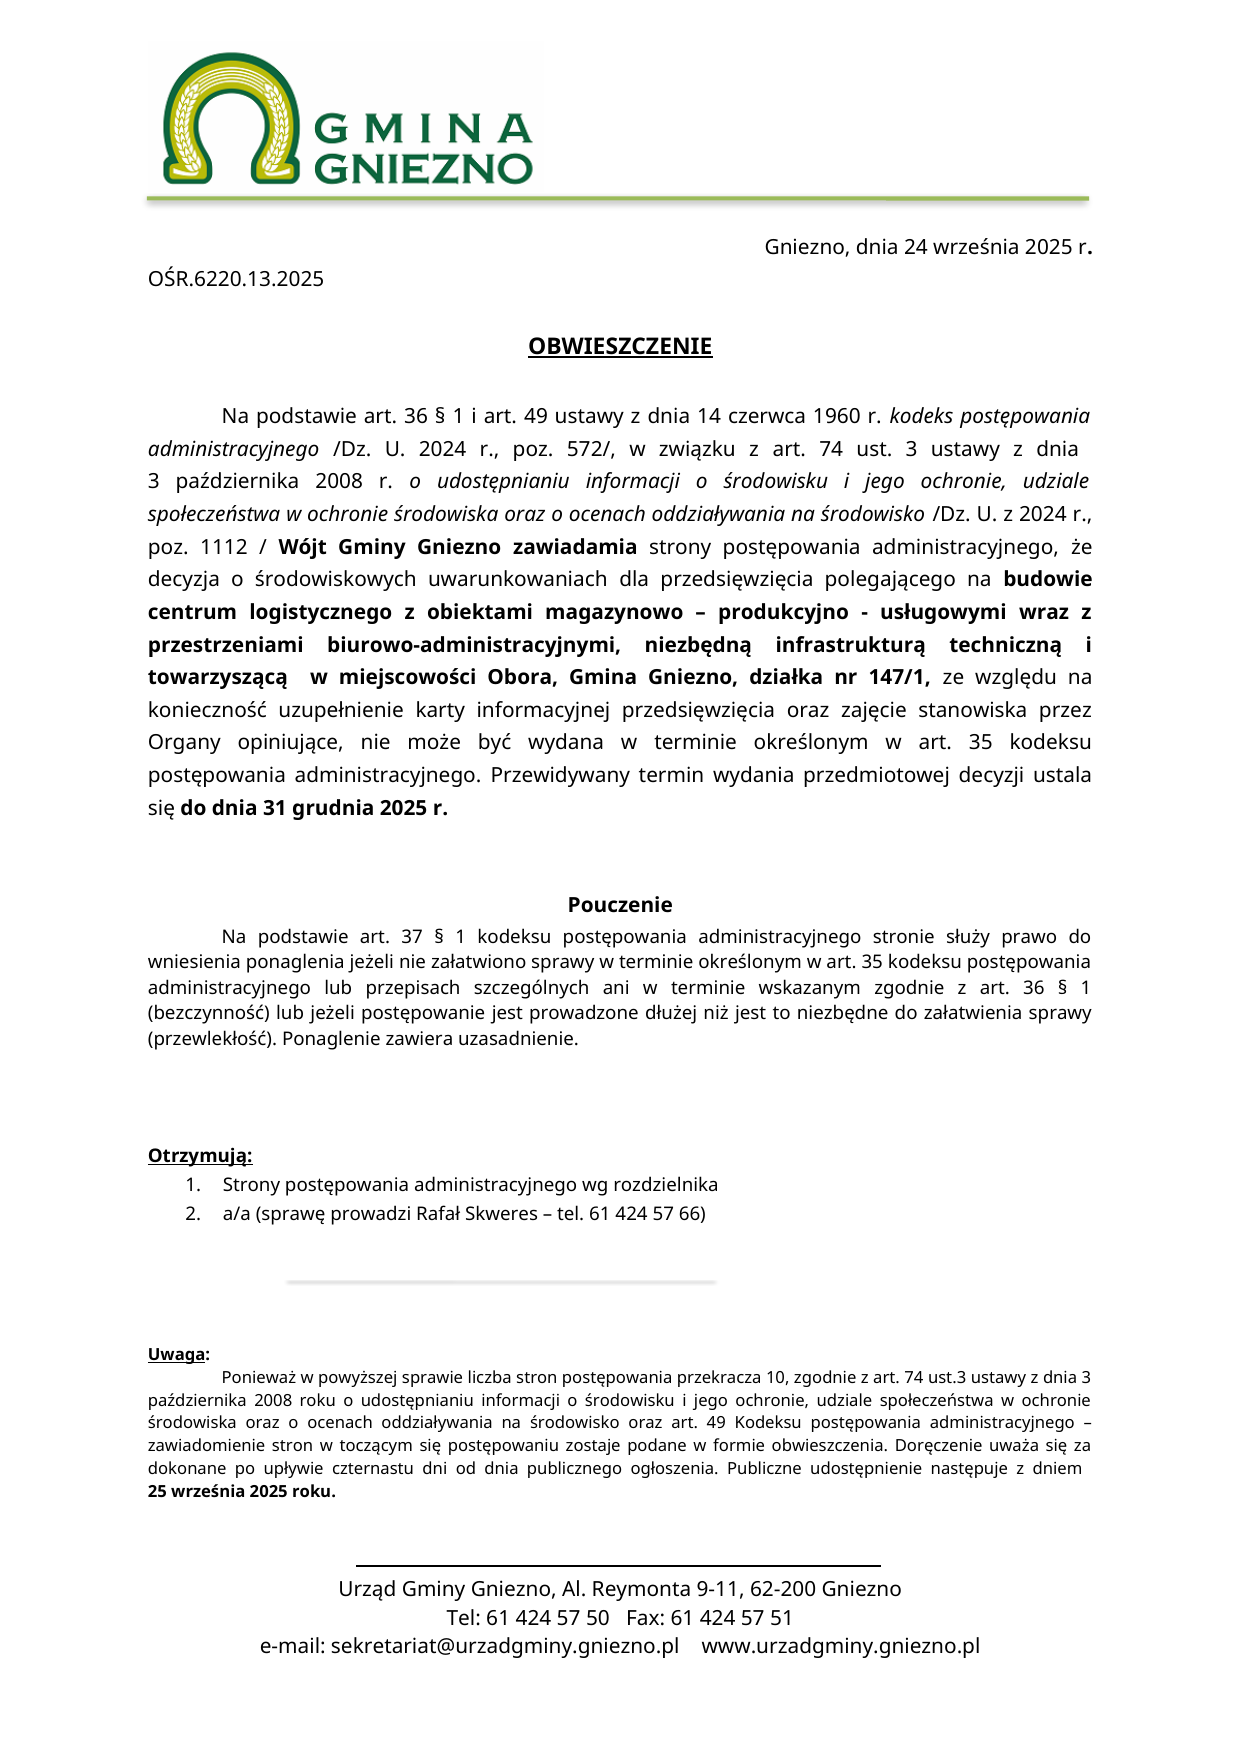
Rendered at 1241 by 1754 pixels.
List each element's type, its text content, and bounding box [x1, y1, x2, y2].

text Uwaga: [148, 1343, 1093, 1366]
text OBWIESZCZENIE [148, 329, 1093, 361]
text Na podstawie art. 37 § 1 kodeksu postępowania administracyjnego stronie służy prawo do wniesienia ponaglenia jeżeli nie załatwiono sprawy w terminie określonym w art. 35 kodeksu postępowania administracyjnego lub przepisach szczególnych ani w terminie wskazanym zgodnie z art. 36 § 1 (bezczynność) lub jeżeli postępowanie jest prowadzone dłużej niż jest to niezbędne do załatwienia sprawy (przewlekłość). Ponaglenie zawiera uzasadnienie. [148, 923, 1093, 1051]
text OŚR.6220.13.2025 [148, 264, 1093, 293]
text Ponieważ w powyższej sprawie liczba stron postępowania przekracza 10, zgodnie z art. 74 ust.3 ustawy z dnia 3 października 2008 roku o udostępnianiu informacji o środowisku i jego ochronie, udziale społeczeństwa w ochronie środowiska oraz o ocenach oddziaływania na środowisko oraz art. 49 Kodeksu postępowania administracyjnego – zawiadomienie stron w toczącym się postępowaniu zostaje podane w formie obwieszczenia. Doręczenie uważa się za dokonane po upływie czternastu dni od dnia publicznego ogłoszenia. Publiczne udostępnienie następuje z dniem 25 września 2025 roku. [148, 1366, 1093, 1502]
text Pouczenie [148, 891, 1093, 919]
text Gniezno, dnia 24 września 2025 r. [148, 232, 1093, 260]
picture [147, 41, 545, 192]
list Strony postępowania administracyjnego wg rozdzielnika [185, 1171, 1093, 1197]
list a/a (sprawę prowadzi Rafał Skweres – tel. 61 424 57 66) [185, 1200, 1093, 1226]
text Otrzymują: [148, 1142, 1093, 1167]
text Na podstawie art. 36 § 1 i art. 49 ustawy z dnia 14 czerwca 1960 r. kodeks postępowania administracyjnego /Dz. U. 2024 r., poz. 572/, w związku z art. 74 ust. 3 ustawy z dnia 3 października 2008 r. o udostępnianiu informacji o środowisku i jego ochronie, udziale społeczeństwa w ochronie środowiska oraz o ocenach oddziaływania na środowisko /Dz. U. z 2024 r., poz. 1112 / Wójt Gminy Gniezno zawiadamia strony postępowania administracyjnego, że decyzja o środowiskowych uwarunkowaniach dla przedsięwzięcia polegającego na budowie centrum logistycznego z obiektami magazynowo – produkcyjno - usługowymi wraz z przestrzeniami biurowo-administracyjnymi, niezbędną infrastrukturą techniczną i towarzyszącą w miejscowości Obora, Gmina Gniezno, działka nr 147/1, ze względu na konieczność uzupełnienie karty informacyjnej przedsięwzięcia oraz zajęcie stanowiska przez Organy opiniujące, nie może być wydana w terminie określonym w art. 35 kodeksu postępowania administracyjnego. Przewidywany termin wydania przedmiotowej decyzji ustala się do dnia 31 grudnia 2025 r. [148, 401, 1093, 821]
